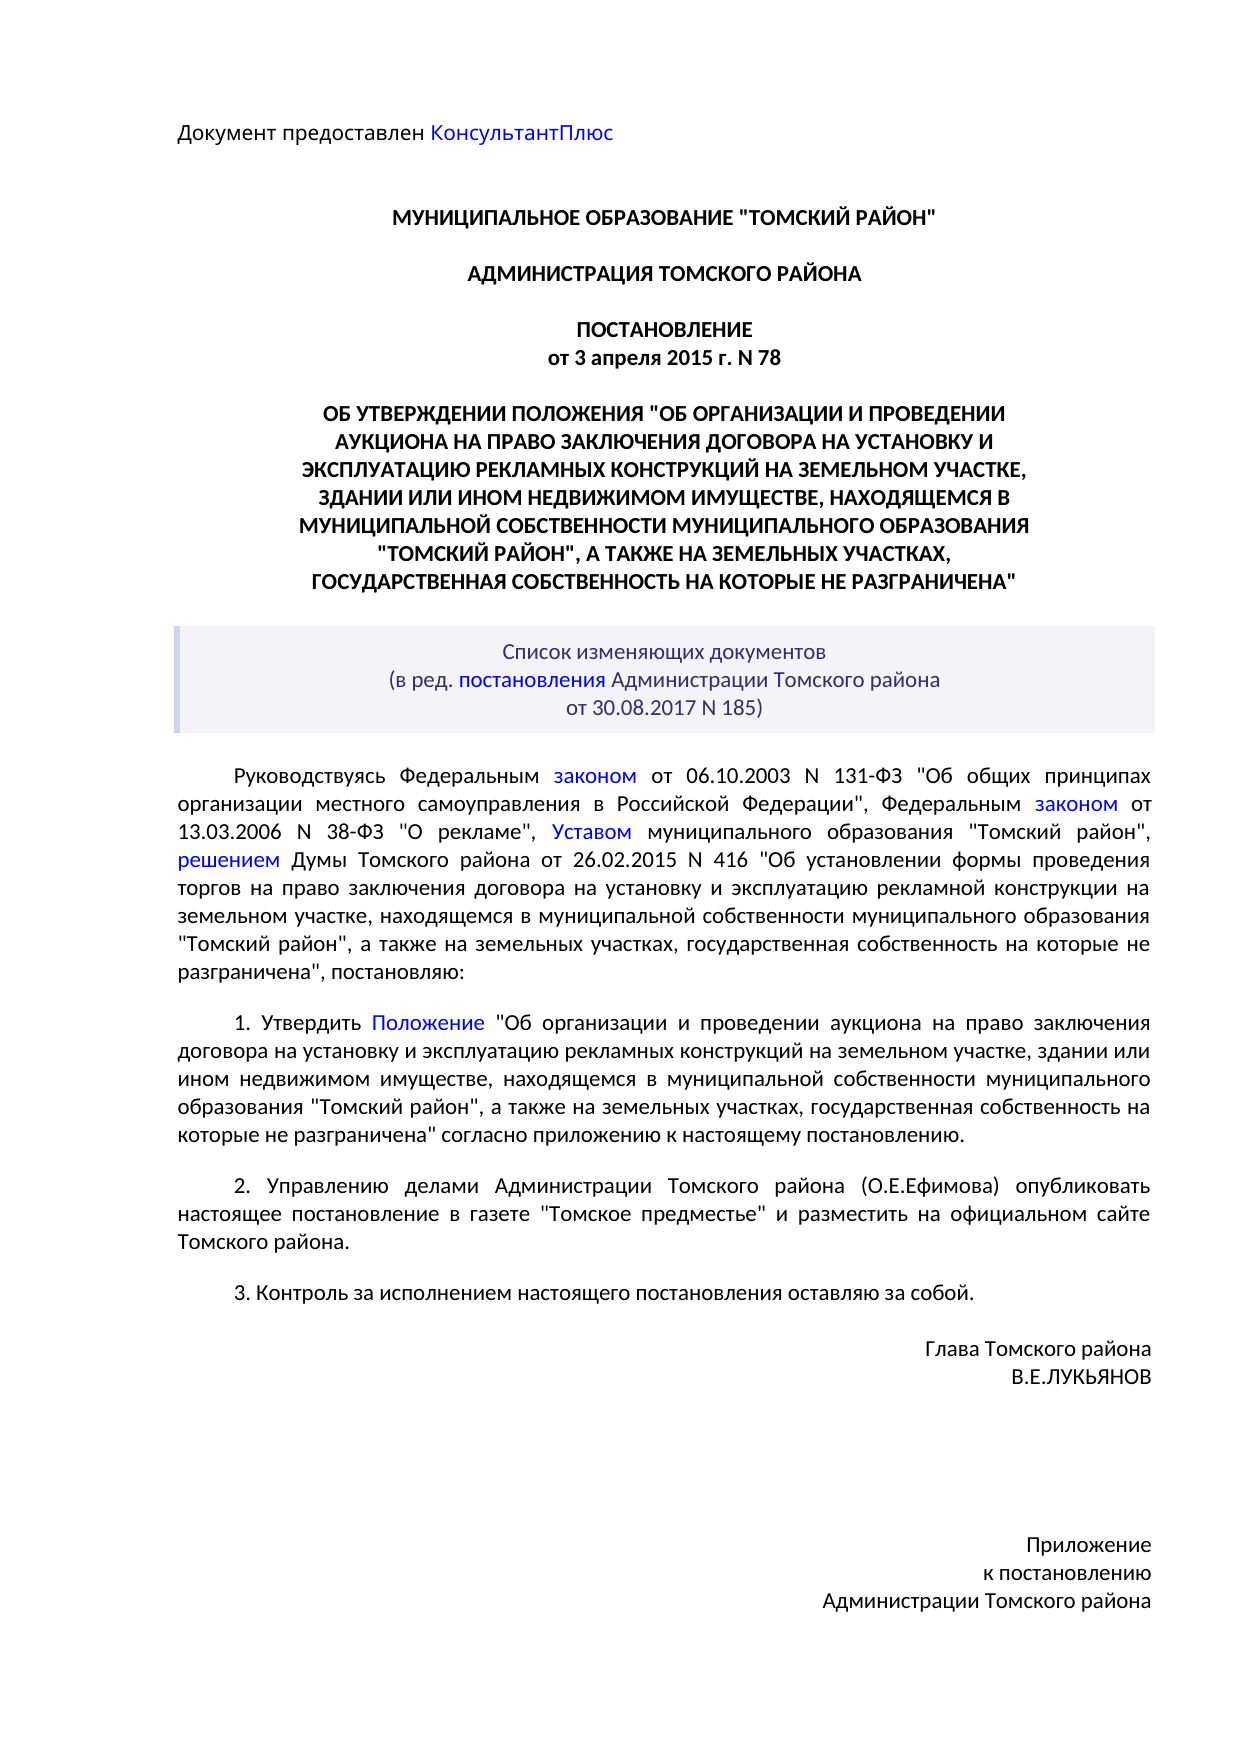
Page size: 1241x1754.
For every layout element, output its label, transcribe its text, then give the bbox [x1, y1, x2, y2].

title МУНИЦИПАЛЬНОЕ ОБРАЗОВАНИЕ "ТОМСКИЙ РАЙОН" [177, 203, 1152, 231]
text Приложение [177, 1531, 1152, 1558]
title ГОСУДАРСТВЕННАЯ СОБСТВЕННОСТЬ НА КОТОРЫЕ НЕ РАЗГРАНИЧЕНА" [177, 567, 1152, 595]
text 2. Управлению делами Администрации Томского района (О.Е.Ефимова) опубликовать настоящее постановление в газете "Томское предместье" и разместить на официальном сайте Томского района. [177, 1171, 1152, 1255]
text к постановлению [177, 1558, 1152, 1587]
title АДМИНИСТРАЦИЯ ТОМСКОГО РАЙОНА [177, 259, 1152, 287]
table_header Список изменяющих документов (в ред. постановления Администрации Томского района от 30.08.2017 N 185) [180, 626, 1149, 733]
text Глава Томского района [177, 1334, 1152, 1362]
text Администрации Томского района [177, 1587, 1152, 1614]
title от 3 апреля 2015 г. N 78 [177, 343, 1152, 371]
title МУНИЦИПАЛЬНОЙ СОБСТВЕННОСТИ МУНИЦИПАЛЬНОГО ОБРАЗОВАНИЯ [177, 511, 1152, 539]
title ЗДАНИИ ИЛИ ИНОМ НЕДВИЖИМОМ ИМУЩЕСТВЕ, НАХОДЯЩЕМСЯ В [177, 483, 1152, 511]
text 1. Утвердить Положение "Об организации и проведении аукциона на право заключения договора на установку и эксплуатацию рекламных конструкций на земельном участке, здании или ином недвижимом имуществе, находящемся в муниципальной собственности муниципального образования "Томский район", а также на земельных участках, государственная собственность на которые не разграничена" согласно приложению к настоящему постановлению. [177, 1008, 1152, 1148]
title Документ предоставлен КонсультантПлюс [177, 118, 1152, 175]
title ЭКСПЛУАТАЦИЮ РЕКЛАМНЫХ КОНСТРУКЦИЙ НА ЗЕМЕЛЬНОМ УЧАСТКЕ, [177, 455, 1152, 483]
title ОБ УТВЕРЖДЕНИИ ПОЛОЖЕНИЯ "ОБ ОРГАНИЗАЦИИ И ПРОВЕДЕНИИ [177, 399, 1152, 427]
title ПОСТАНОВЛЕНИЕ [177, 315, 1152, 343]
text 3. Контроль за исполнением настоящего постановления оставляю за собой. [177, 1278, 1152, 1306]
title АУКЦИОНА НА ПРАВО ЗАКЛЮЧЕНИЯ ДОГОВОРА НА УСТАНОВКУ И [177, 427, 1152, 455]
text В.Е.ЛУКЬЯНОВ [177, 1362, 1152, 1390]
title "ТОМСКИЙ РАЙОН", А ТАКЖЕ НА ЗЕМЕЛЬНЫХ УЧАСТКАХ, [177, 539, 1152, 567]
text Руководствуясь Федеральным законом от 06.10.2003 N 131-ФЗ "Об общих принципах организации местного самоуправления в Российской Федерации", Федеральным законом от 13.03.2006 N 38-ФЗ "О рекламе", Уставом муниципального образования "Томский район", решением Думы Томского района от 26.02.2015 N 416 "Об установлении формы проведения торгов на право заключения договора на установку и эксплуатацию рекламной конструкции на земельном участке, находящемся в муниципальной собственности муниципального образования "Томский район", а также на земельных участках, государственная собственность на которые не разграничена", постановляю: [177, 761, 1152, 985]
